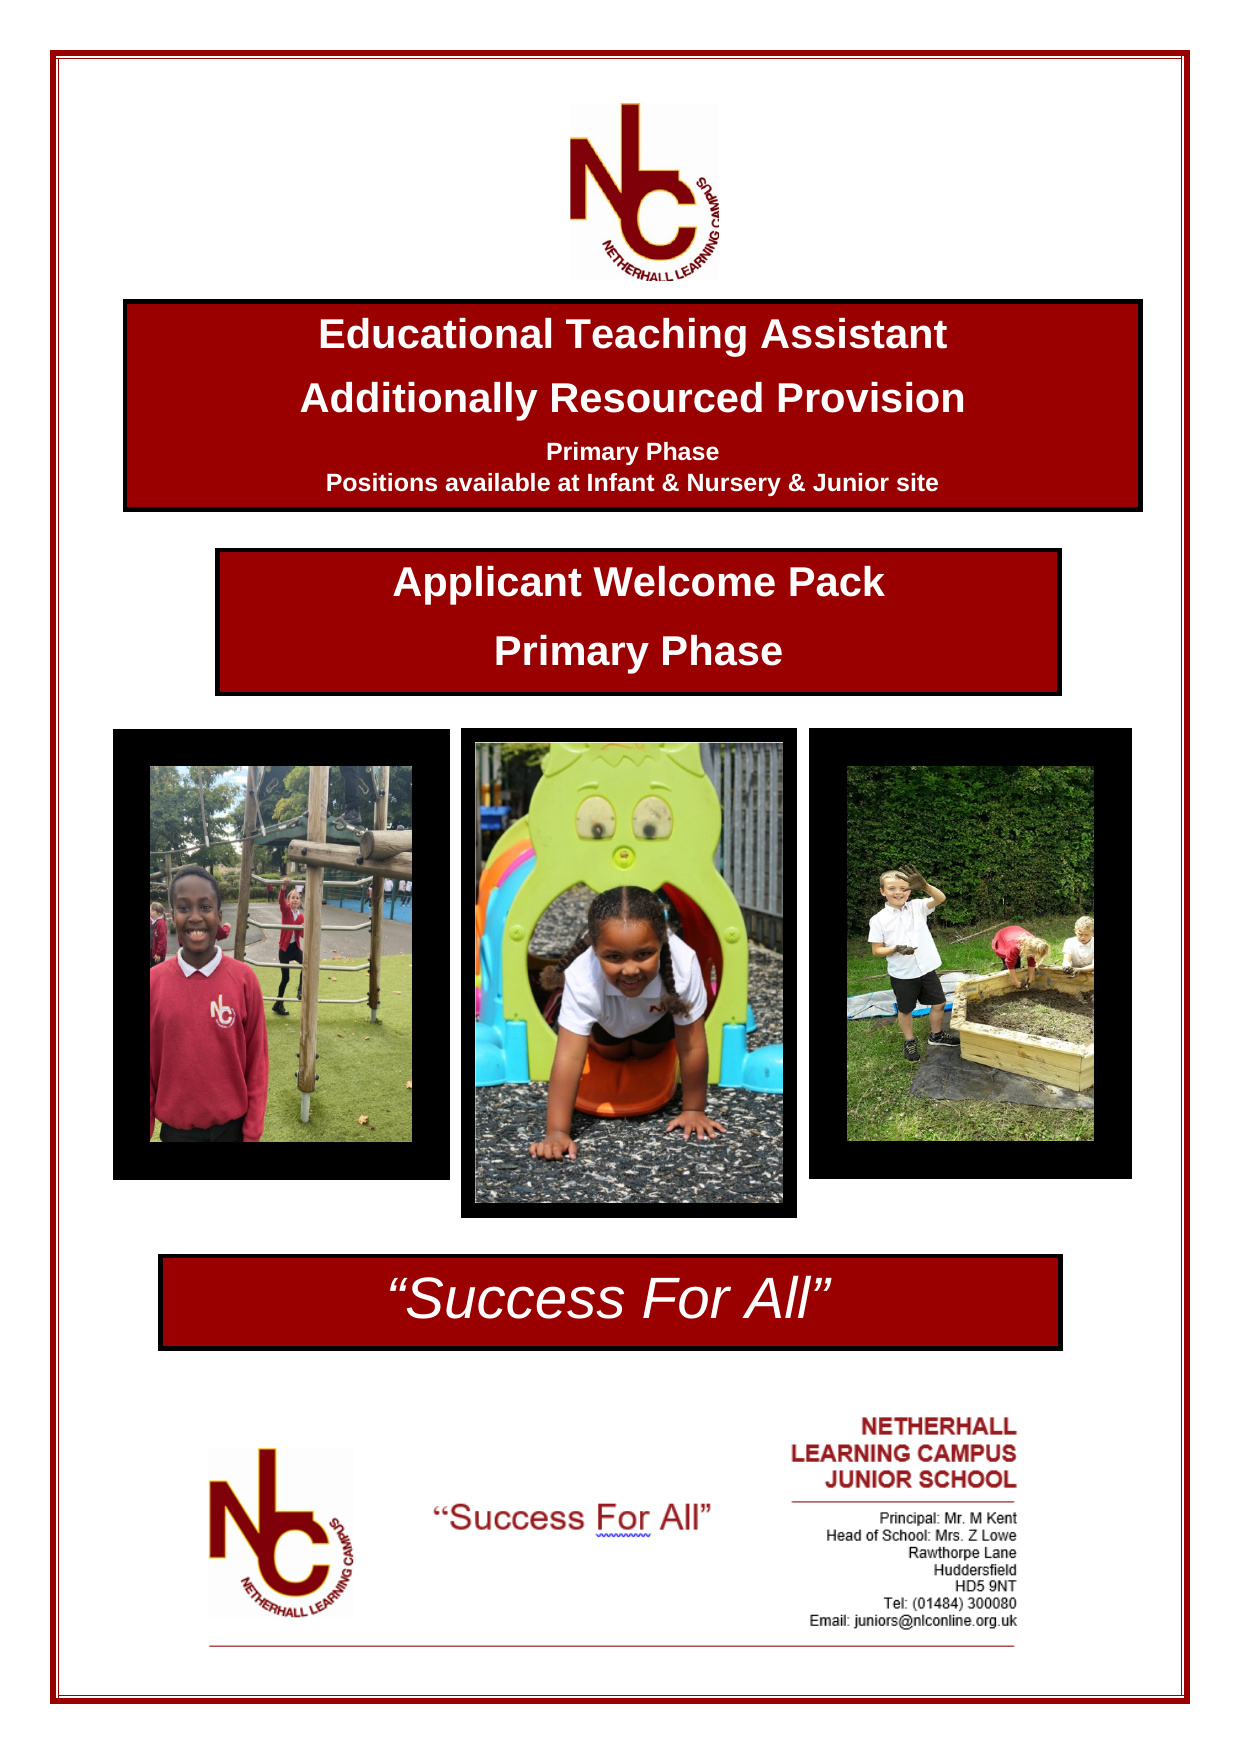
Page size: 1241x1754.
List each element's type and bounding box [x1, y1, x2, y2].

picture [476, 743, 783, 1203]
picture [847, 766, 1094, 1141]
picture [150, 766, 412, 1142]
picture [150, 1415, 1087, 1659]
picture [568, 103, 719, 279]
